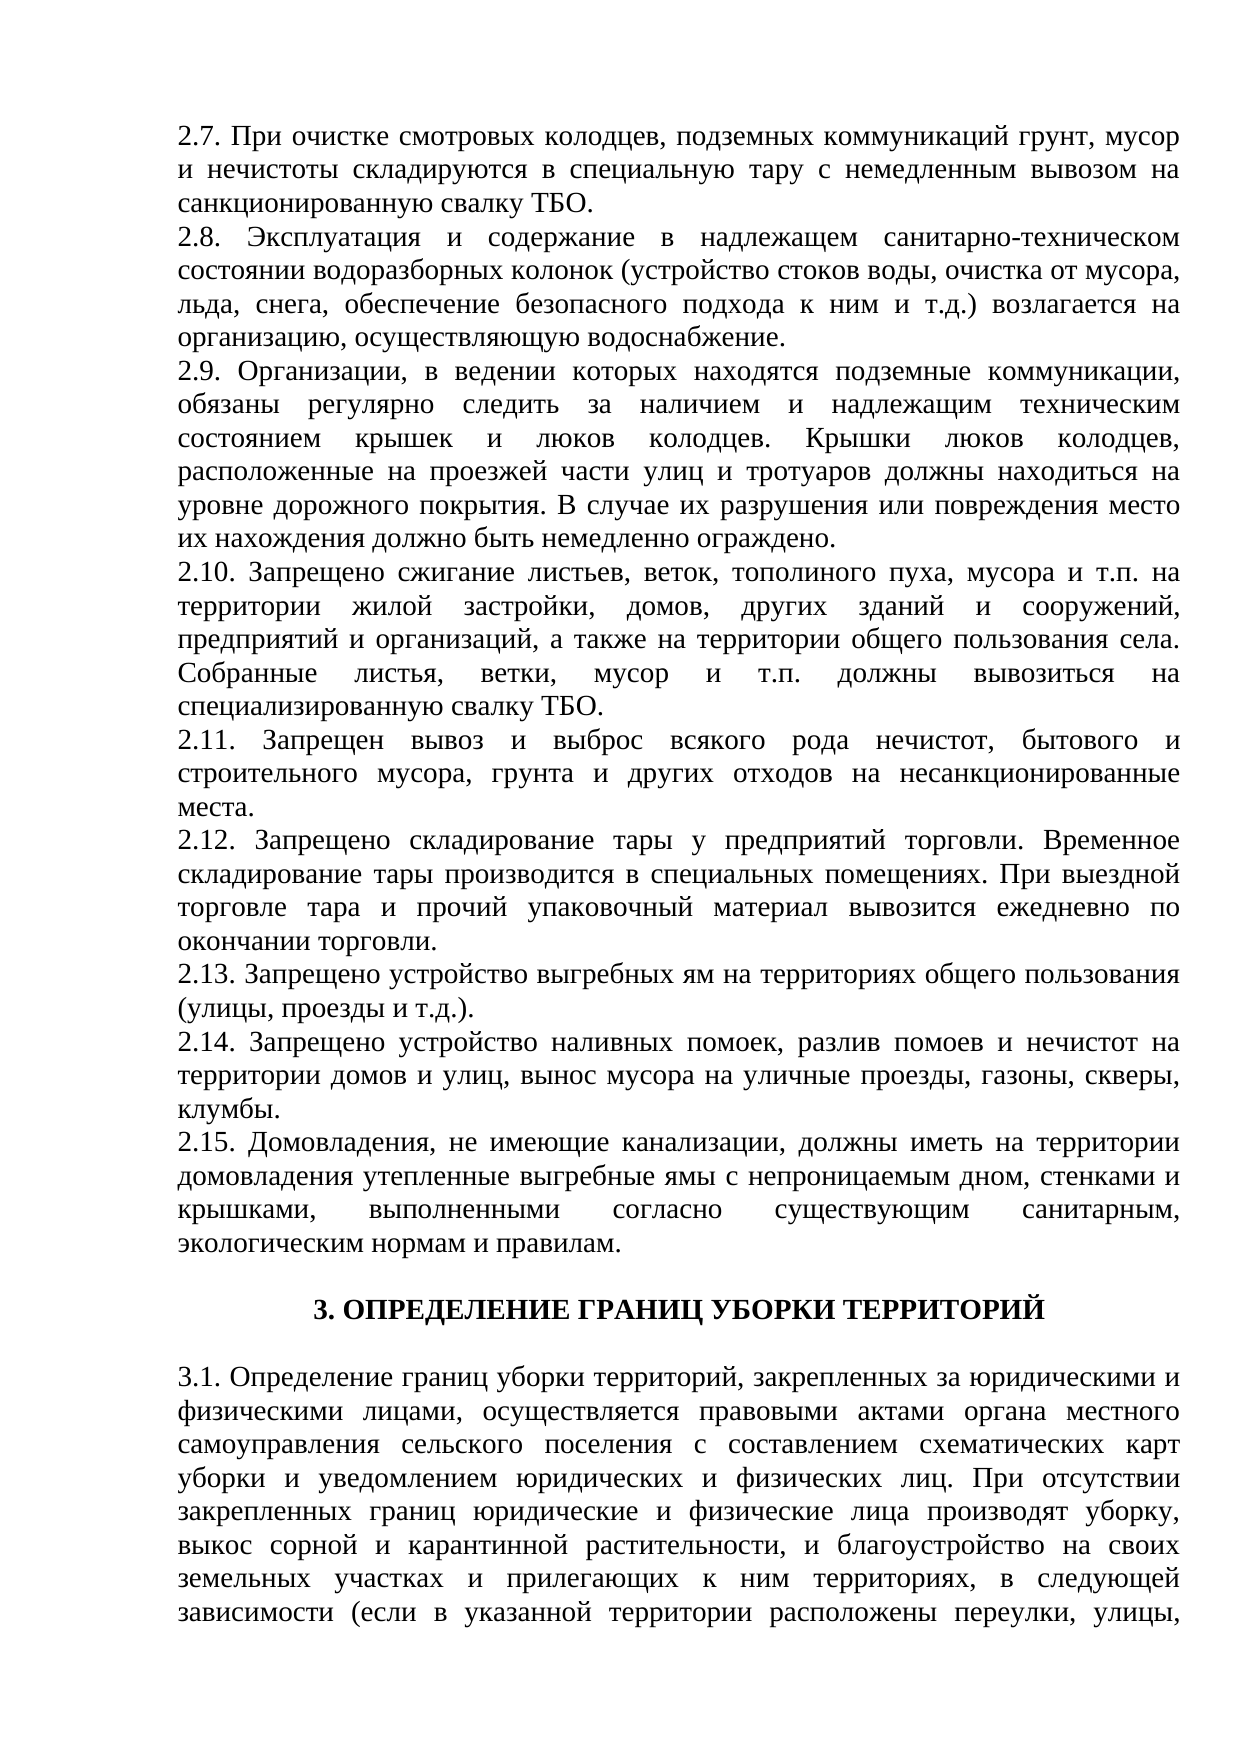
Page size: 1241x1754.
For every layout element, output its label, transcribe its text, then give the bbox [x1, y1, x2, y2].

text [177, 1359, 1181, 1627]
text 2.12. Запрещено складирование тары у предприятий торговли. Временное складирование тары производится в специальных помещениях. При выездной торговле тара и прочий упаковочный материал вывозится ежедневно по окончании торговли. [177, 822, 1181, 957]
text 2.14. Запрещено устройство наливных помоек, разлив помоев и нечистот на территории домов и улиц, вынос мусора на уличные проезды, газоны, скверы, клумбы. [177, 1024, 1181, 1124]
text 2.9. Организации, в ведении которых находятся подземные коммуникации, обязаны регулярно следить за наличием и надлежащим техническим состоянием крышек и люков колодцев. Крышки люков колодцев, расположенные на проезжей части улиц и тротуаров должны находиться на уровне дорожного покрытия. В случае их разрушения или повреждения место их нахождения должно быть немедленно ограждено. [177, 353, 1181, 554]
text 3. ОПРЕДЕЛЕНИЕ ГРАНИЦ УБОРКИ ТЕРРИТОРИЙ [177, 1292, 1181, 1326]
text 2.10. Запрещено сжигание листьев, веток, тополиного пуха, мусора и т.п. на территории жилой застройки, домов, других зданий и сооружений, предприятий и организаций, а также на территории общего пользования села. Собранные листья, ветки, мусор и т.п. должны вывозиться на специализированную свалку ТБО. [177, 554, 1181, 722]
text 2.11. Запрещен вывоз и выброс всякого рода нечистот, бытового и строительного мусора, грунта и других отходов на несанкционированные места. [177, 722, 1181, 822]
text 2.8. Эксплуатация и содержание в надлежащем санитарно-техническом состоянии водоразборных колонок (устройство стоков воды, очистка от мусора, льда, снега, обеспечение безопасного подхода к ним и т.д.) возлагается на организацию, осуществляющую водоснабжение. [177, 219, 1181, 353]
text 2.7. При очистке смотровых колодцев, подземных коммуникаций грунт, мусор и нечистоты складируются в специальную тару с немедленным вывозом на санкционированную свалку ТБО. [177, 118, 1181, 219]
text 2.13. Запрещено устройство выгребных ям на территориях общего пользования (улицы, проезды и т.д.). [177, 957, 1181, 1024]
text 2.15. Домовладения, не имеющие канализации, должны иметь на территории домовладения утепленные выгребные ямы с непроницаемым дном, стенками и крышками, выполненными согласно существующим санитарным, экологическим нормам и правилам. [177, 1124, 1181, 1258]
